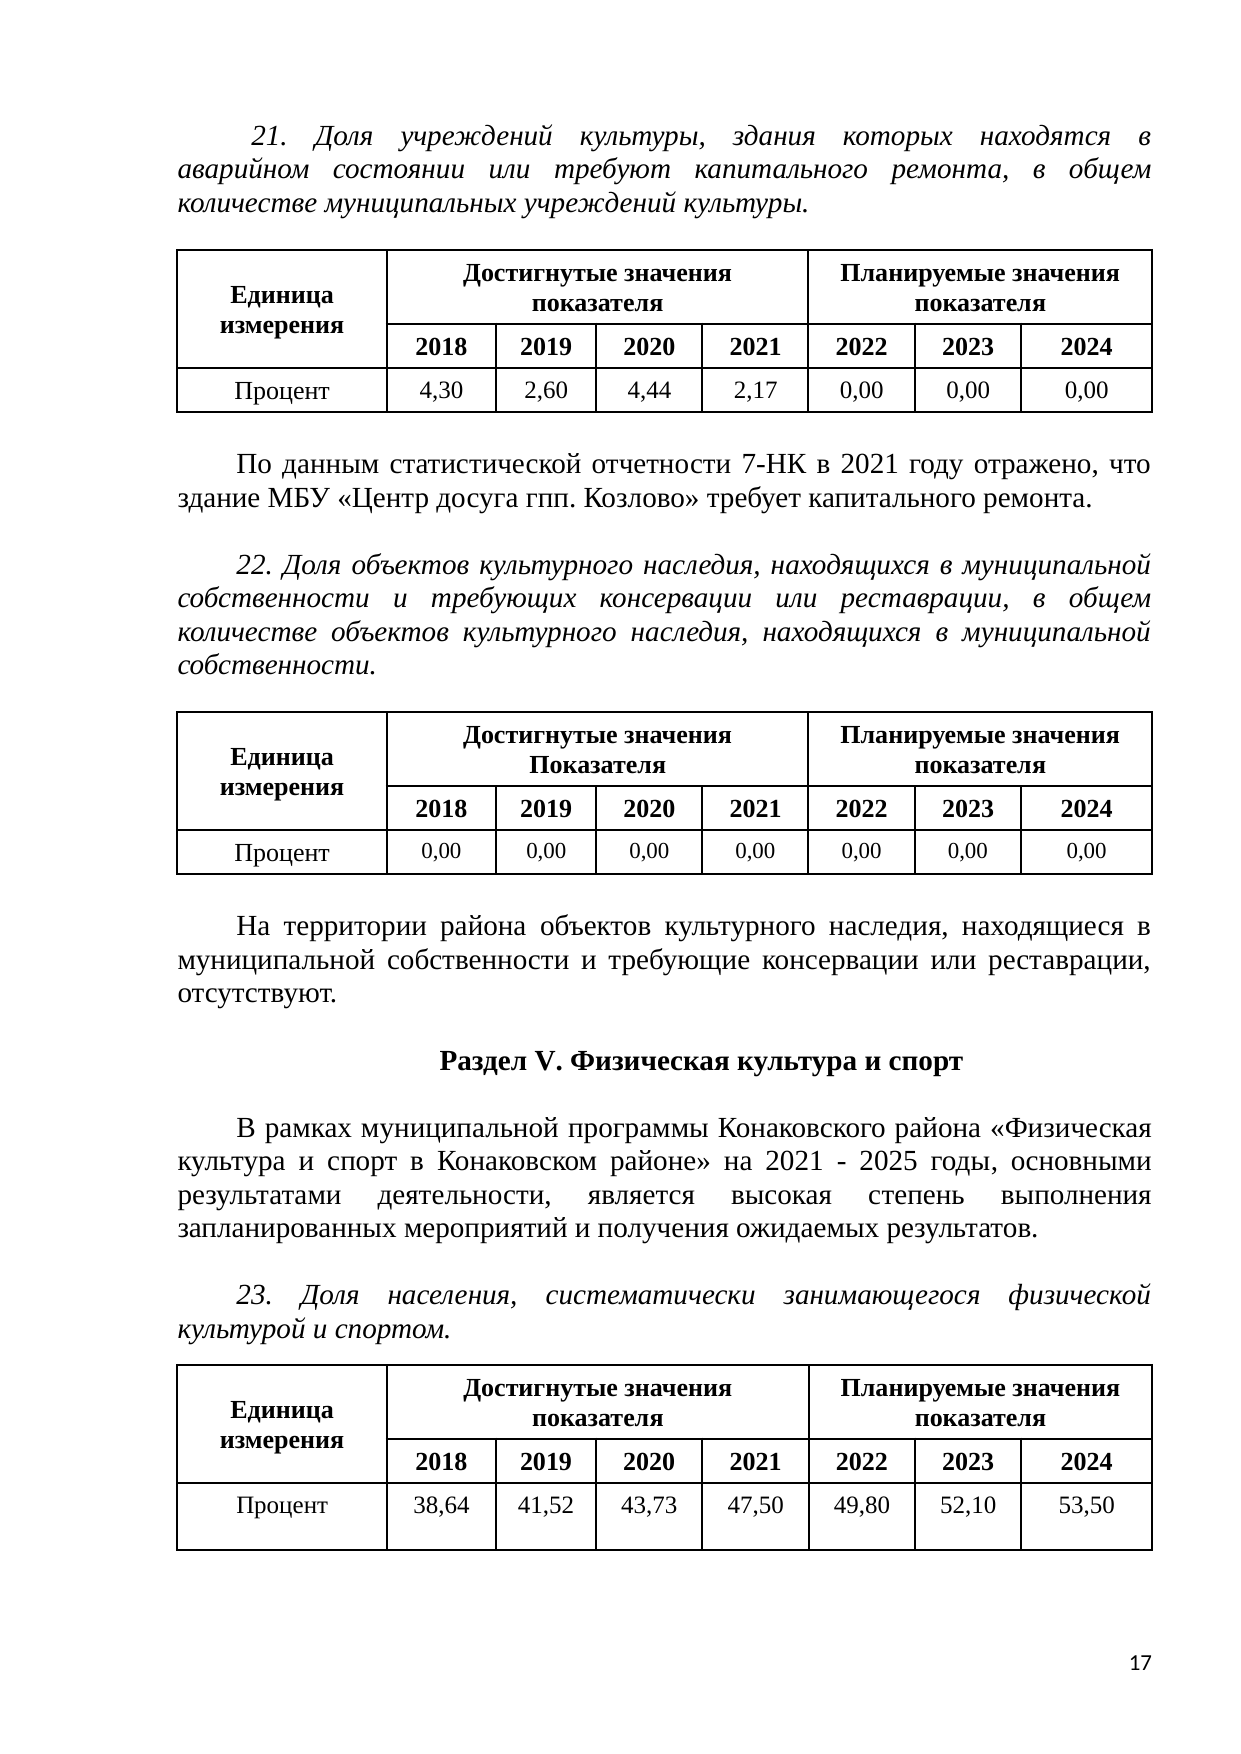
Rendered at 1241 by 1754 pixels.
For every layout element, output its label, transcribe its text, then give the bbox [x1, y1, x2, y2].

table_cell 38,64 [388, 1484, 495, 1549]
table_cell 52,10 [916, 1484, 1020, 1549]
table_cell 41,52 [497, 1484, 595, 1549]
table_header Единица измерения [178, 1366, 386, 1482]
table_cell 2023 [916, 1440, 1020, 1482]
table_cell 2021 [703, 325, 807, 367]
table_cell Процент [178, 369, 386, 411]
table_cell 43,73 [597, 1484, 701, 1549]
table_cell 2023 [916, 325, 1020, 367]
table_header Планируемые значения показателя [809, 713, 1151, 785]
table_cell 0,00 [916, 831, 1020, 873]
table_cell 2019 [497, 787, 595, 829]
table_cell 2020 [597, 325, 701, 367]
table_header Достигнутые значения Показателя [388, 713, 807, 785]
text На территории района объектов культурного наследия, находящиеся в муниципальной собственности и требующие консервации или реставрации, отсутствуют. [177, 908, 1152, 1009]
text В рамках муниципальной программы Конаковского района «Физическая культура и спорт в Конаковском районе» на 2021 - 2025 годы, основными результатами деятельности, является высокая степень выполнения запланированных мероприятий и получения ожидаемых результатов. [177, 1110, 1152, 1244]
table_cell 49,80 [810, 1484, 914, 1549]
table_cell 2020 [597, 787, 701, 829]
table_cell 0,00 [497, 831, 595, 873]
table_cell 2018 [388, 787, 495, 829]
table_cell Процент [178, 831, 386, 873]
table_cell 2018 [388, 325, 495, 367]
table_cell Процент [178, 1484, 386, 1549]
table_cell 2018 [388, 1440, 495, 1482]
text 22. Доля объектов культурного наследия, находящихся в муниципальной собственности и требующих консервации или реставрации, в общем количестве объектов культурного наследия, находящихся в муниципальной собственности. [177, 547, 1152, 681]
table_cell 0,00 [1022, 369, 1151, 411]
table_cell 2023 [916, 787, 1020, 829]
text 23. Доля населения, систематически занимающегося физической культурой и спортом. [177, 1277, 1152, 1344]
table_cell 47,50 [703, 1484, 808, 1549]
table_cell 2022 [809, 787, 914, 829]
table_cell 0,00 [597, 831, 701, 873]
table_cell 0,00 [1022, 831, 1151, 873]
table_cell 2024 [1022, 1440, 1151, 1482]
table_cell 4,30 [388, 369, 495, 411]
table_cell 2019 [497, 1440, 595, 1482]
text По данным статистической отчетности 7-НК в 2021 году отражено, что здание МБУ «Центр досуга гпп. Козлово» требует капитального ремонта. [177, 446, 1152, 513]
table_cell 0,00 [916, 369, 1020, 411]
table_cell 2021 [703, 1440, 808, 1482]
table_cell 2,60 [497, 369, 595, 411]
table_header Достигнутые значения показателя [388, 251, 807, 323]
table_cell 2022 [810, 1440, 914, 1482]
table_cell 2020 [597, 1440, 701, 1482]
table_cell 4,44 [597, 369, 701, 411]
table_cell 0,00 [809, 369, 914, 411]
table_cell 0,00 [388, 831, 495, 873]
text Раздел V. Физическая культура и спорт [177, 1043, 1152, 1076]
table_header Планируемые значения показателя [809, 251, 1151, 323]
table_cell 2021 [703, 787, 807, 829]
table_cell 0,00 [703, 831, 807, 873]
table_header Достигнутые значения показателя [388, 1366, 808, 1438]
table_header Планируемые значения показателя [810, 1366, 1151, 1438]
table_header Единица измерения [178, 713, 386, 829]
table_cell 0,00 [809, 831, 914, 873]
table_cell 2019 [497, 325, 595, 367]
table_cell 2024 [1022, 325, 1151, 367]
table_cell 53,50 [1022, 1484, 1151, 1549]
table_cell 2024 [1022, 787, 1151, 829]
table_cell 2,17 [703, 369, 807, 411]
text 21. Доля учреждений культуры, здания которых находятся в аварийном состоянии или требуют капитального ремонта, в общем количестве муниципальных учреждений культуры. [177, 118, 1152, 219]
table_header Единица измерения [178, 251, 386, 367]
table_cell 2022 [809, 325, 914, 367]
